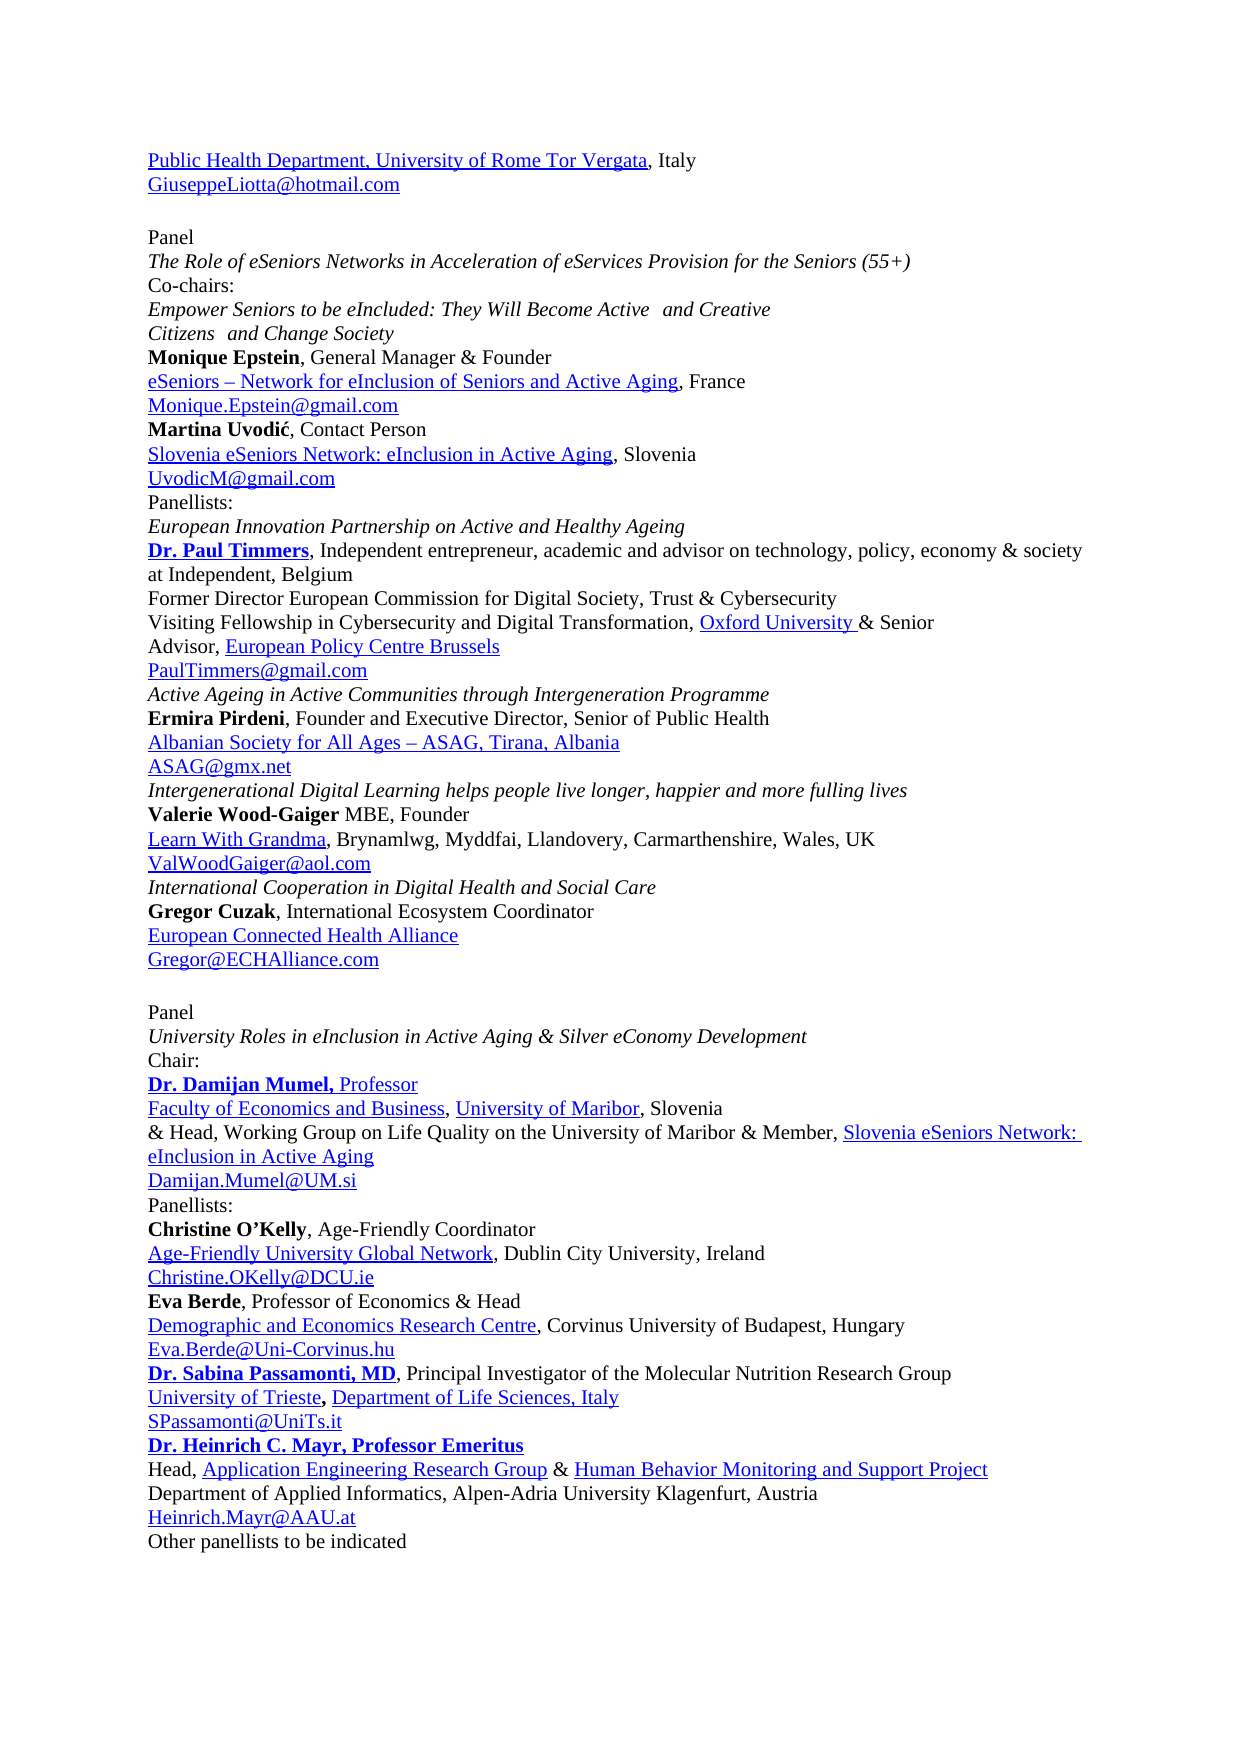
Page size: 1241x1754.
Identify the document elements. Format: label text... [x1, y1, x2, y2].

text Panel University Roles in eInclusion in Active Aging & Silver eConomy Development Chair: Dr. Damijan Mumel, Professor Faculty of Economics and Business, University of Maribor, Slovenia & Head, Working Group on Life Quality on the University of Maribor & Member, Slovenia eSeniors Network: eInclusion in Active Aging Damijan.Mumel@UM.si Panellists: Christine O’Kelly, Age-Friendly Coordinator Age-Friendly University Global Network, Dublin City University, Ireland Christine.OKelly@DCU.ie Eva Berde, Professor of Economics & Head Demographic and Economics Research Centre, Corvinus University of Budapest, Hungary Eva.Berde@Uni-Corvinus.hu Dr. Sabina Passamonti, MD, Principal Investigator of the Molecular Nutrition Research Group University of Trieste, Department of Life Sciences, Italy SPassamonti@UniTs.it Dr. Heinrich C. Mayr, Professor Emeritus Head, Application Engineering Research Group & Human Behavior Monitoring and Support Project Department of Applied Informatics, Alpen-Adria University Klagenfurt, Austria Heinrich.Mayr@AAU.at Other panellists to be indicated [148, 1000, 1093, 1553]
text Panel The Role of eSeniors Networks in Acceleration of eServices Provision for the Seniors (55+) Co-chairs: Empower Seniors to be eIncluded: They Will Become Active and Creative Citizens and Change Society Monique Epstein, General Manager & Founder eSeniors – Network for eInclusion of Seniors and Active Aging, France Monique.Epstein@gmail.com Martina Uvodić, Contact Person Slovenia eSeniors Network: eInclusion in Active Aging, Slovenia UvodicM@gmail.com Panellists: European Innovation Partnership on Active and Healthy Ageing Dr. Paul Timmers, Independent entrepreneur, academic and advisor on technology, policy, economy & society at Independent, Belgium Former Director European Commission for Digital Society, Trust & Cybersecurity Visiting Fellowship in Cybersecurity and Digital Transformation, Oxford University & Senior Advisor, European Policy Centre Brussels PaulTimmers@gmail.com Active Ageing in Active Communities through Intergeneration Programme Ermira Pirdeni, Founder and Executive Director, Senior of Public Health Albanian Society for All Ages – ASAG, Tirana, Albania ASAG@gmx.net Intergenerational Digital Learning helps people live longer, happier and more fulling lives Valerie Wood-Gaiger MBE, Founder Learn With Grandma, Brynamlwg, Myddfai, Llandovery, Carmarthenshire, Wales, UK ValWoodGaiger@aol.com International Cooperation in Digital Health and Social Care Gregor Cuzak, International Ecosystem Coordinator European Connected Health Alliance Gregor@ECHAlliance.com [148, 225, 1093, 971]
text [148, 148, 1093, 196]
